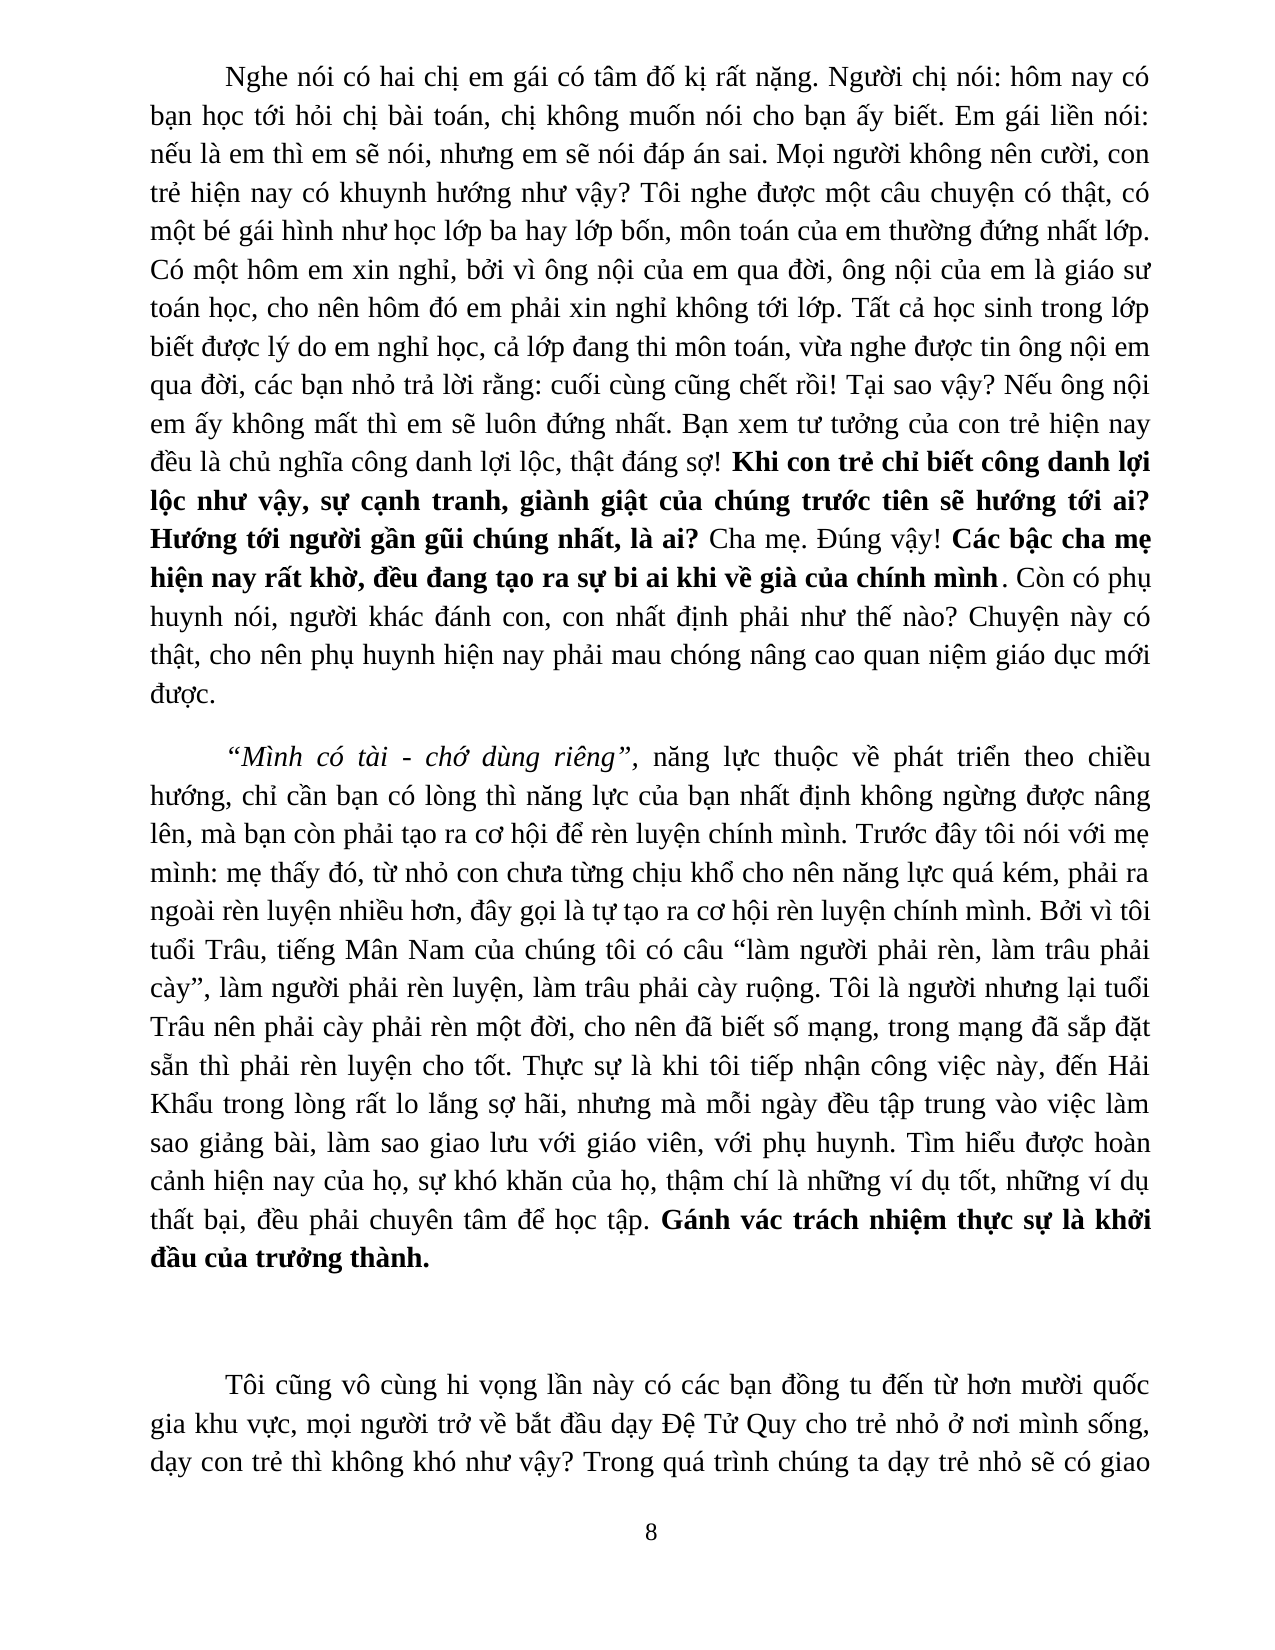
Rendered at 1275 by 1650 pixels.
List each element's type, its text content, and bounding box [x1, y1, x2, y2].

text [150, 1367, 1152, 1478]
text “Mình có tài - chớ dùng riêng”, năng lực thuộc về phát triển theo chiều hướng, chỉ cần bạn có lòng thì năng lực của bạn nhất định không ngừng được nâng lên, mà bạn còn phải tạo ra cơ hội để rèn luyện chính mình. Trước đây tôi nói với mẹ mình: mẹ thấy đó, từ nhỏ con chưa từng chịu khổ cho nên năng lực quá kém, phải ra ngoài rèn luyện nhiều hơn, đây gọi là tự tạo ra cơ hội rèn luyện chính mình. Bởi vì tôi tuổi Trâu, tiếng Mân Nam của chúng tôi có câu “làm người phải rèn, làm trâu phải cày”, làm người phải rèn luyện, làm trâu phải cày ruộng. Tôi là người nhưng lại tuổi Trâu nên phải cày phải rèn một đời, cho nên đã biết số mạng, trong mạng đã sắp đặt sẵn thì phải rèn luyện cho tốt. Thực sự là khi tôi tiếp nhận công việc này, đến Hải Khẩu trong lòng rất lo lắng sợ hãi, nhưng mà mỗi ngày đều tập trung vào việc làm sao giảng bài, làm sao giao lưu với giáo viên, với phụ huynh. Tìm hiểu được hoàn cảnh hiện nay của họ, sự khó khăn của họ, thậm chí là những ví dụ tốt, những ví dụ thất bại, đều phải chuyên tâm để học tập. Gánh vác trách nhiệm thực sự là khởi đầu của trưởng thành. [150, 739, 1152, 1274]
text Nghe nói có hai chị em gái có tâm đố kị rất nặng. Người chị nói: hôm nay có bạn học tới hỏi chị bài toán, chị không muốn nói cho bạn ấy biết. Em gái liền nói: nếu là em thì em sẽ nói, nhưng em sẽ nói đáp án sai. Mọi người không nên cười, con trẻ hiện nay có khuynh hướng như vậy? Tôi nghe được một câu chuyện có thật, có một bé gái hình như học lớp ba hay lớp bốn, môn toán của em thường đứng nhất lớp. Có một hôm em xin nghỉ, bởi vì ông nội của em qua đời, ông nội của em là giáo sư toán học, cho nên hôm đó em phải xin nghỉ không tới lớp. Tất cả học sinh trong lớp biết được lý do em nghỉ học, cả lớp đang thi môn toán, vừa nghe được tin ông nội em qua đời, các bạn nhỏ trả lời rằng: cuối cùng cũng chết rồi! Tại sao vậy? Nếu ông nội em ấy không mất thì em sẽ luôn đứng nhất. Bạn xem tư tưởng của con trẻ hiện nay đều là chủ nghĩa công danh lợi lộc, thật đáng sợ! Khi con trẻ chỉ biết công danh lợi lộc như vậy, sự cạnh tranh, giành giật của chúng trước tiên sẽ hướng tới ai? Hướng tới người gần gũi chúng nhất, là ai? Cha mẹ. Đúng vậy! Các bậc cha mẹ hiện nay rất khờ, đều đang tạo ra sự bi ai khi về già của chính mình. Còn có phụ huynh nói, người khác đánh con, con nhất định phải như thế nào? Chuyện này có thật, cho nên phụ huynh hiện nay phải mau chóng nâng cao quan niệm giáo dục mới được. [150, 59, 1152, 709]
